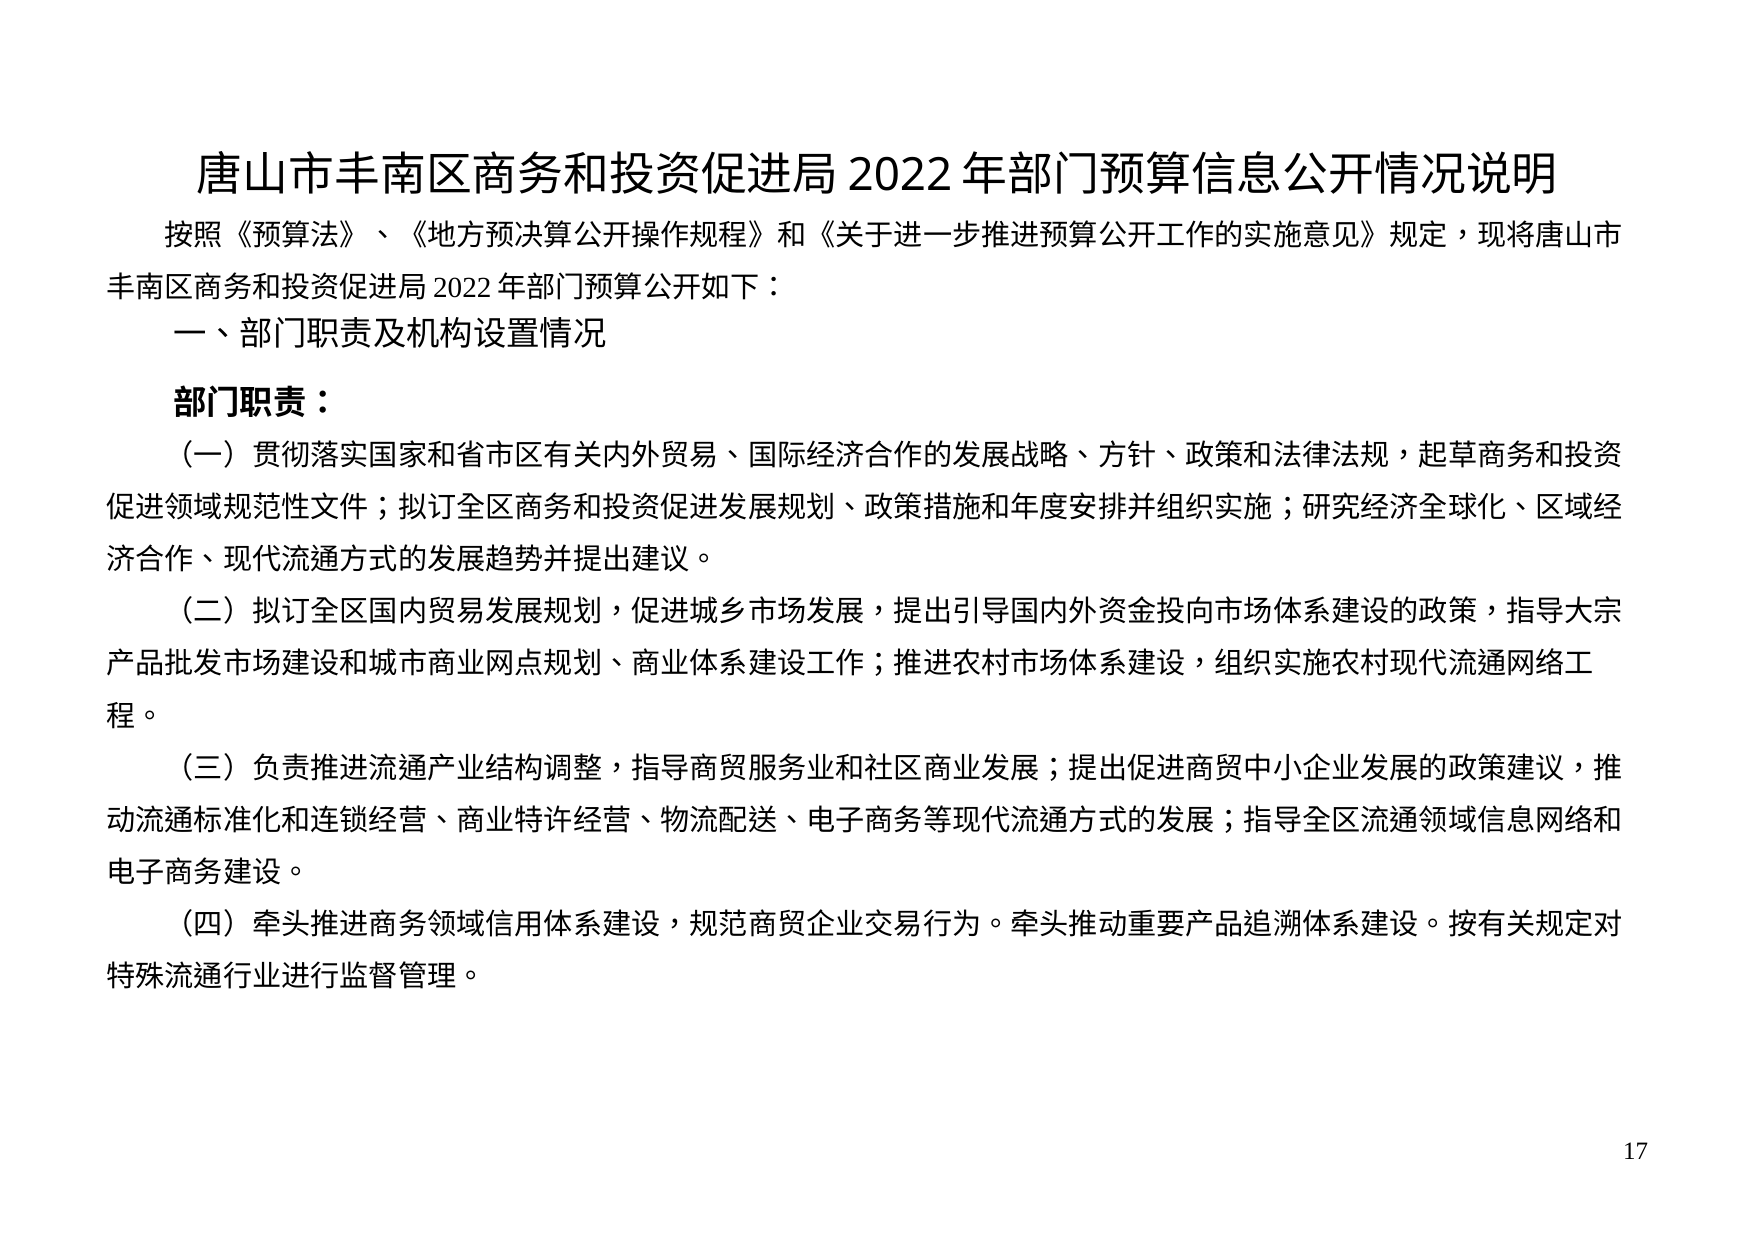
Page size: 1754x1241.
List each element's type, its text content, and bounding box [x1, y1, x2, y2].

text 按照《预算法》、《地方预决算公开操作规程》和《关于进一步推进预算公开工作的实施意见》规定，现将唐山市丰南区商务和投资促进局2022年部门预算公开如下： [106, 204, 1648, 308]
text 唐山市丰南区商务和投资促进局2022年部门预算信息公开情况说明 [106, 142, 1648, 204]
text （四）牵头推进商务领域信用体系建设，规范商贸企业交易行为。牵头推动重要产品追溯体系建设。按有关规定对特殊流通行业进行监督管理。 [106, 893, 1648, 997]
text （二）拟订全区国内贸易发展规划，促进城乡市场发展，提出引导国内外资金投向市场体系建设的政策，指导大宗产品批发市场建设和城市商业网点规划、商业体系建设工作；推进农村市场体系建设，组织实施农村现代流通网络工程。 [106, 580, 1648, 736]
text 一、部门职责及机构设置情况 [106, 309, 1648, 355]
text 部门职责： [106, 378, 1648, 424]
text （一）贯彻落实国家和省市区有关内外贸易、国际经济合作的发展战略、方针、政策和法律法规，起草商务和投资促进领域规范性文件；拟订全区商务和投资促进发展规划、政策措施和年度安排并组织实施；研究经济全球化、区域经济合作、现代流通方式的发展趋势并提出建议。 [106, 424, 1648, 580]
text （三）负责推进流通产业结构调整，指导商贸服务业和社区商业发展；提出促进商贸中小企业发展的政策建议，推动流通标准化和连锁经营、商业特许经营、物流配送、电子商务等现代流通方式的发展；指导全区流通领域信息网络和电子商务建设。 [106, 736, 1648, 893]
